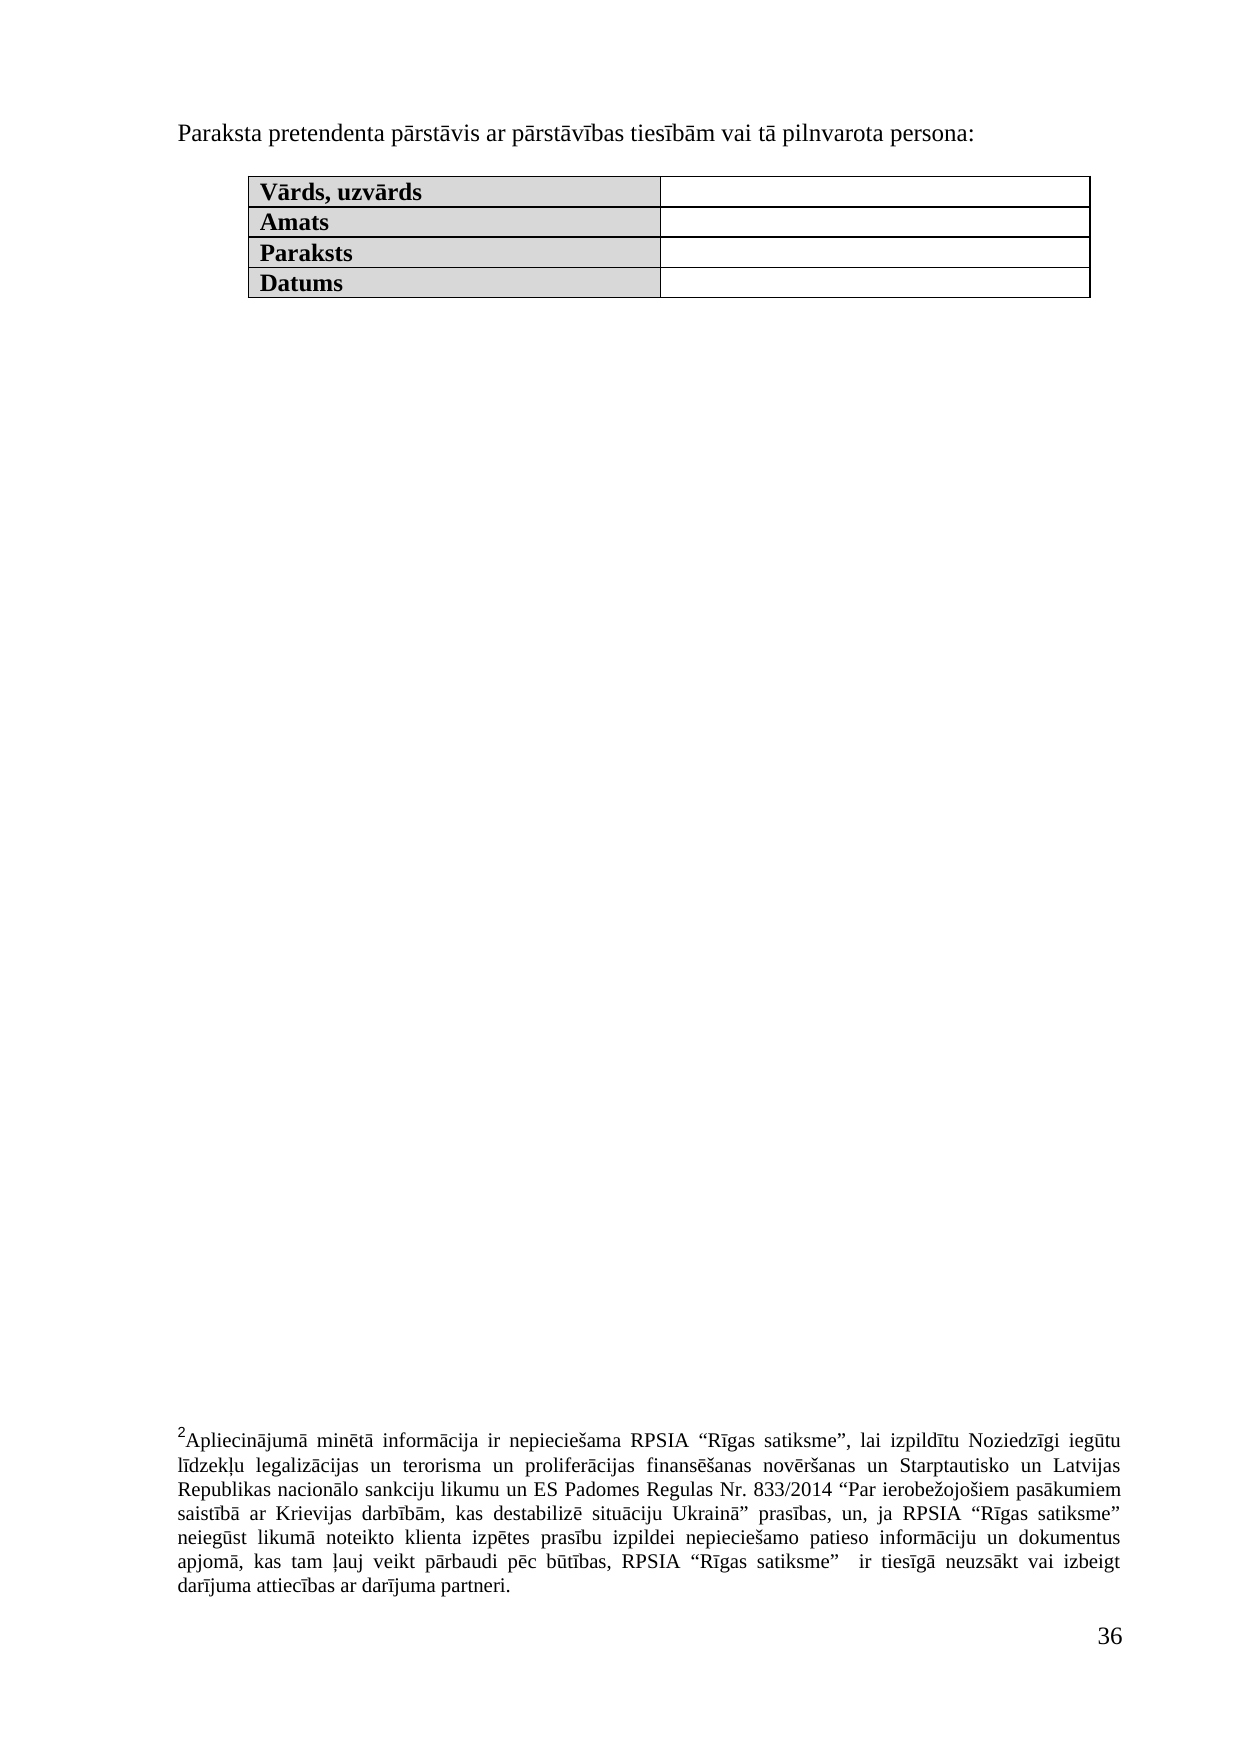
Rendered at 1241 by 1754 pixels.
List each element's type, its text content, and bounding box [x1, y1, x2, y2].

table_header [661, 177, 1089, 206]
table_cell Amats [249, 208, 660, 236]
table_cell [661, 268, 1089, 297]
table_cell [661, 208, 1089, 236]
table_cell Paraksts [249, 238, 660, 267]
table_cell [661, 238, 1089, 267]
text Paraksta pretendenta pārstāvis ar pārstāvības tiesībām vai tā pilnvarota persona: [177, 118, 1122, 147]
table_header Vārds, uzvārds [249, 177, 660, 206]
table_cell Datums [249, 268, 660, 297]
